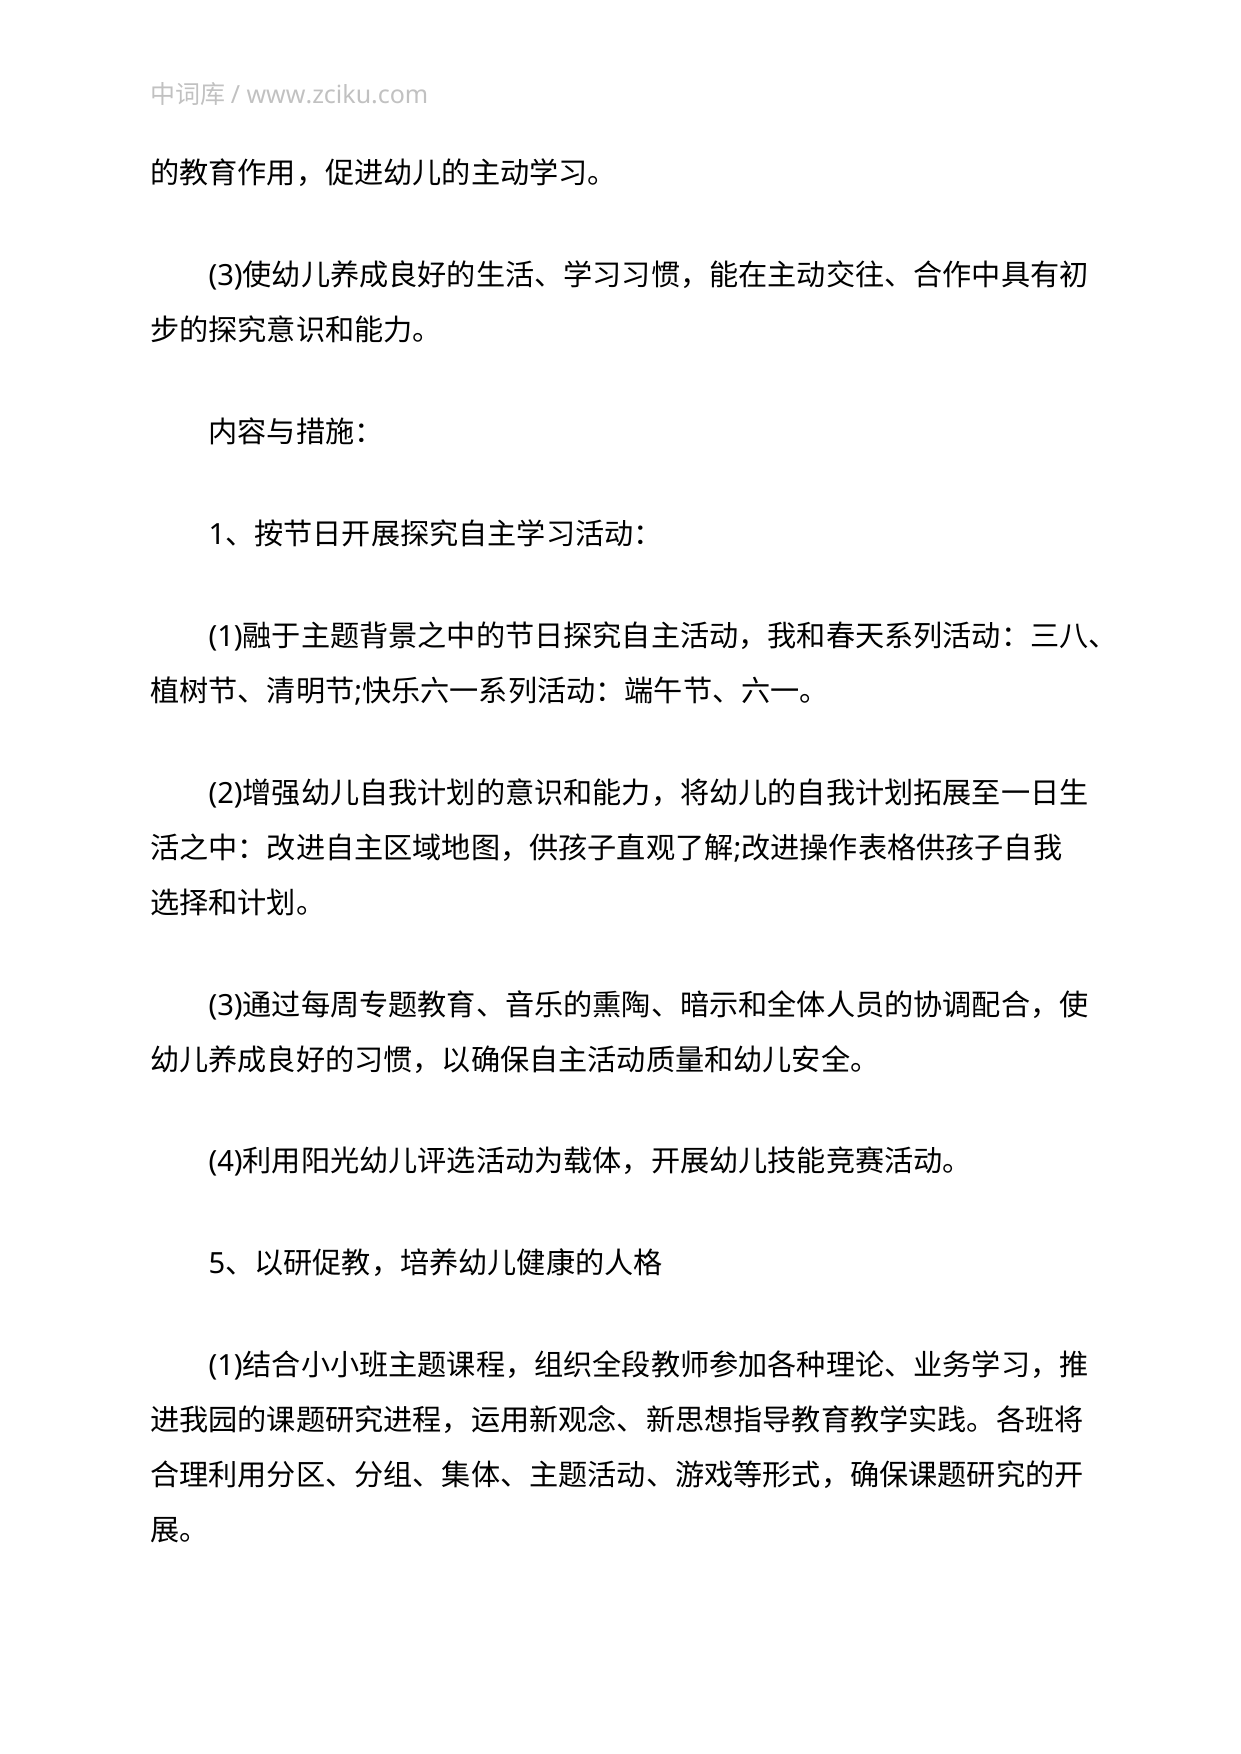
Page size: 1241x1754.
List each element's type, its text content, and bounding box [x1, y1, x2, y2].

text (1)融于主题背景之中的节日探究自主活动，我和春天系列活动：三八、植树节、清明节;快乐六一系列活动：端午节、六一。 [150, 612, 1090, 710]
text (4)利用阳光幼儿评选活动为载体，开展幼儿技能竞赛活动。 [150, 1138, 1090, 1180]
text (2)增强幼儿自我计划的意识和能力，将幼儿的自我计划拓展至一日生活之中：改进自主区域地图，供孩子直观了解;改进操作表格供孩子自我选择和计划。 [150, 769, 1090, 922]
text 1、按节日开展探究自主学习活动： [150, 510, 1090, 553]
text 5、以研促教，培养幼儿健康的人格 [150, 1240, 1090, 1282]
text (3)使幼儿养成良好的生活、学习习惯，能在主动交往、合作中具有初步的探究意识和能力。 [150, 252, 1090, 349]
text 内容与措施： [150, 408, 1090, 451]
text (1)结合小小班主题课程，组织全段教师参加各种理论、业务学习，推进我园的课题研究进程，运用新观念、新思想指导教育教学实践。各班将合理利用分区、分组、集体、主题活动、游戏等形式，确保课题研究的开展。 [150, 1342, 1090, 1549]
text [150, 150, 1090, 192]
text (3)通过每周专题教育、音乐的熏陶、暗示和全体人员的协调配合，使幼儿养成良好的习惯，以确保自主活动质量和幼儿安全。 [150, 981, 1090, 1078]
